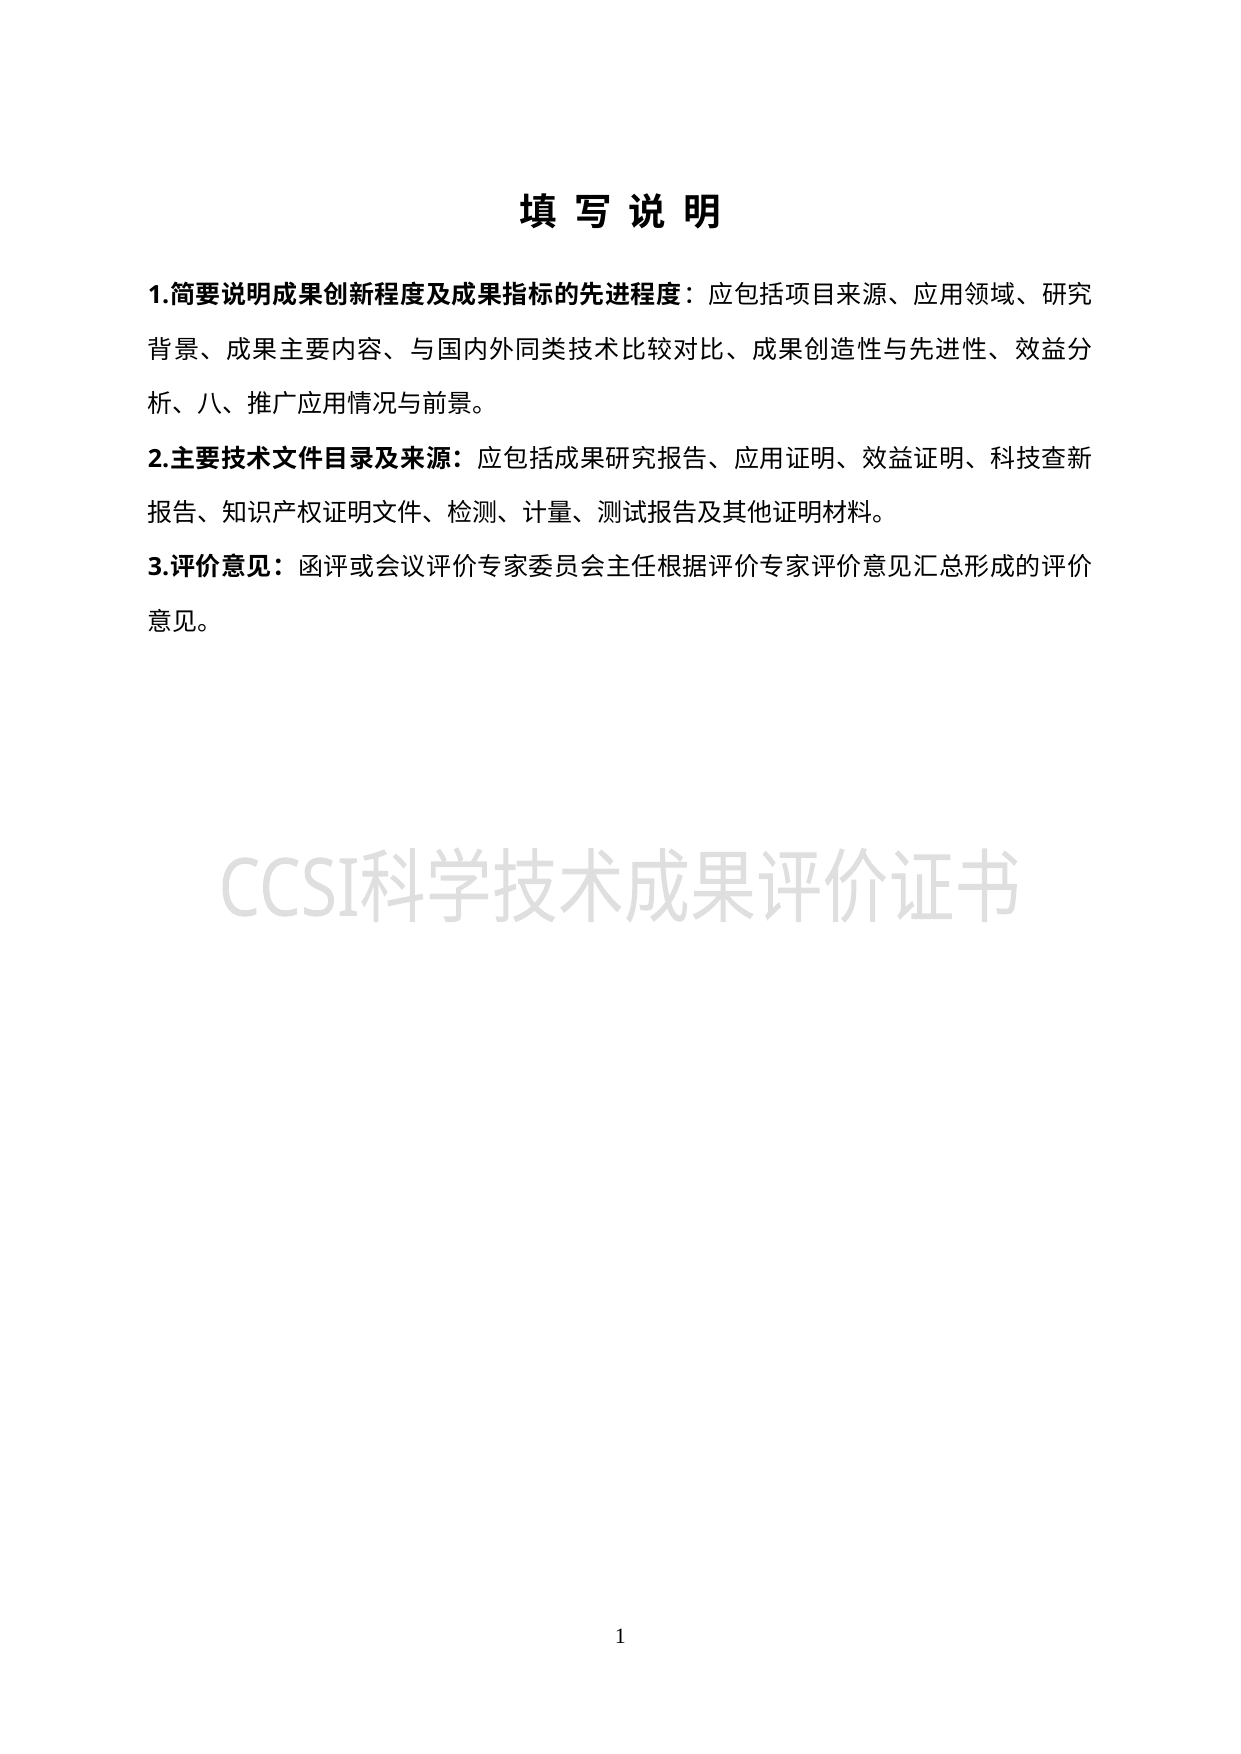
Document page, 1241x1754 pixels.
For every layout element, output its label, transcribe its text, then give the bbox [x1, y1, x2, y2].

text 1.简要说明成果创新程度及成果指标的先进程度：应包括项目来源、应用领域、研究背景、成果主要内容、与国内外同类技术比较对比、成果创造性与先进性、效益分析、八、推广应用情况与前景。 [148, 275, 1092, 420]
text 2.主要技术文件目录及来源：应包括成果研究报告、应用证明、效益证明、科技查新报告、知识产权证明文件、检测、计量、测试报告及其他证明材料。 [148, 438, 1092, 529]
text 3.评价意见：函评或会议评价专家委员会主任根据评价专家评价意见汇总形成的评价意见。 [148, 547, 1092, 637]
text 填 写 说 明 [148, 187, 1092, 235]
